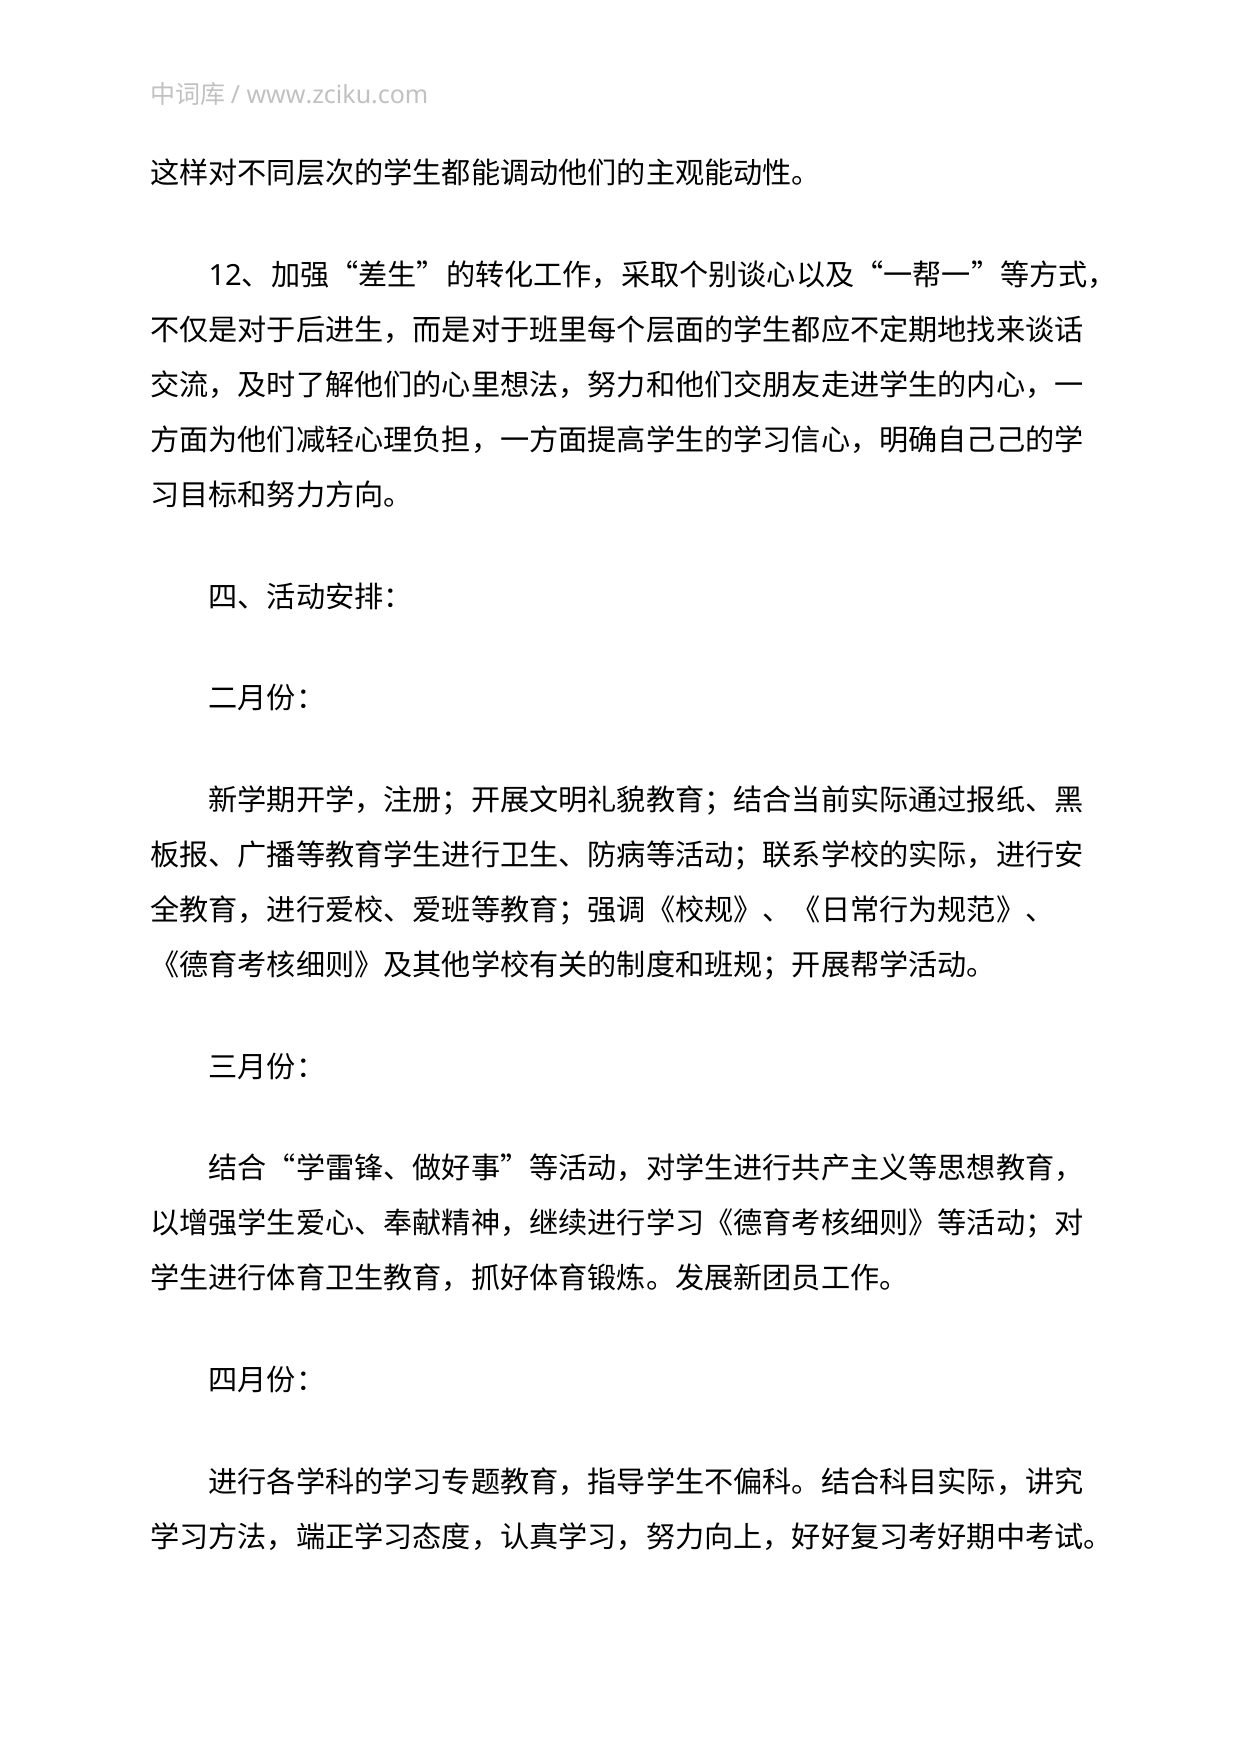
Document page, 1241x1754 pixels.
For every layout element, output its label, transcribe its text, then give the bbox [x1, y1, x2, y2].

text 结合“学雷锋、做好事”等活动，对学生进行共产主义等思想教育，以增强学生爱心、奉献精神，继续进行学习《德育考核细则》等活动；对学生进行体育卫生教育，抓好体育锻炼。发展新团员工作。 [150, 1145, 1090, 1297]
text 四月份： [150, 1357, 1090, 1399]
text 二月份： [150, 675, 1090, 717]
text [150, 150, 1090, 192]
text 三月份： [150, 1043, 1090, 1086]
text 12、加强“差生”的转化工作，采取个别谈心以及“一帮一”等方式，不仅是对于后进生，而是对于班里每个层面的学生都应不定期地找来谈话交流，及时了解他们的心里想法，努力和他们交朋友走进学生的内心，一方面为他们减轻心理负担，一方面提高学生的学习信心，明确自己己的学习目标和努力方向。 [150, 252, 1090, 514]
text 四、活动安排： [150, 573, 1090, 616]
text 新学期开学，注册；开展文明礼貌教育；结合当前实际通过报纸、黑板报、广播等教育学生进行卫生、防病等活动；联系学校的实际，进行安全教育，进行爱校、爱班等教育；强调《校规》、《日常行为规范》、《德育考核细则》及其他学校有关的制度和班规；开展帮学活动。 [150, 777, 1090, 984]
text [150, 1458, 1090, 1556]
